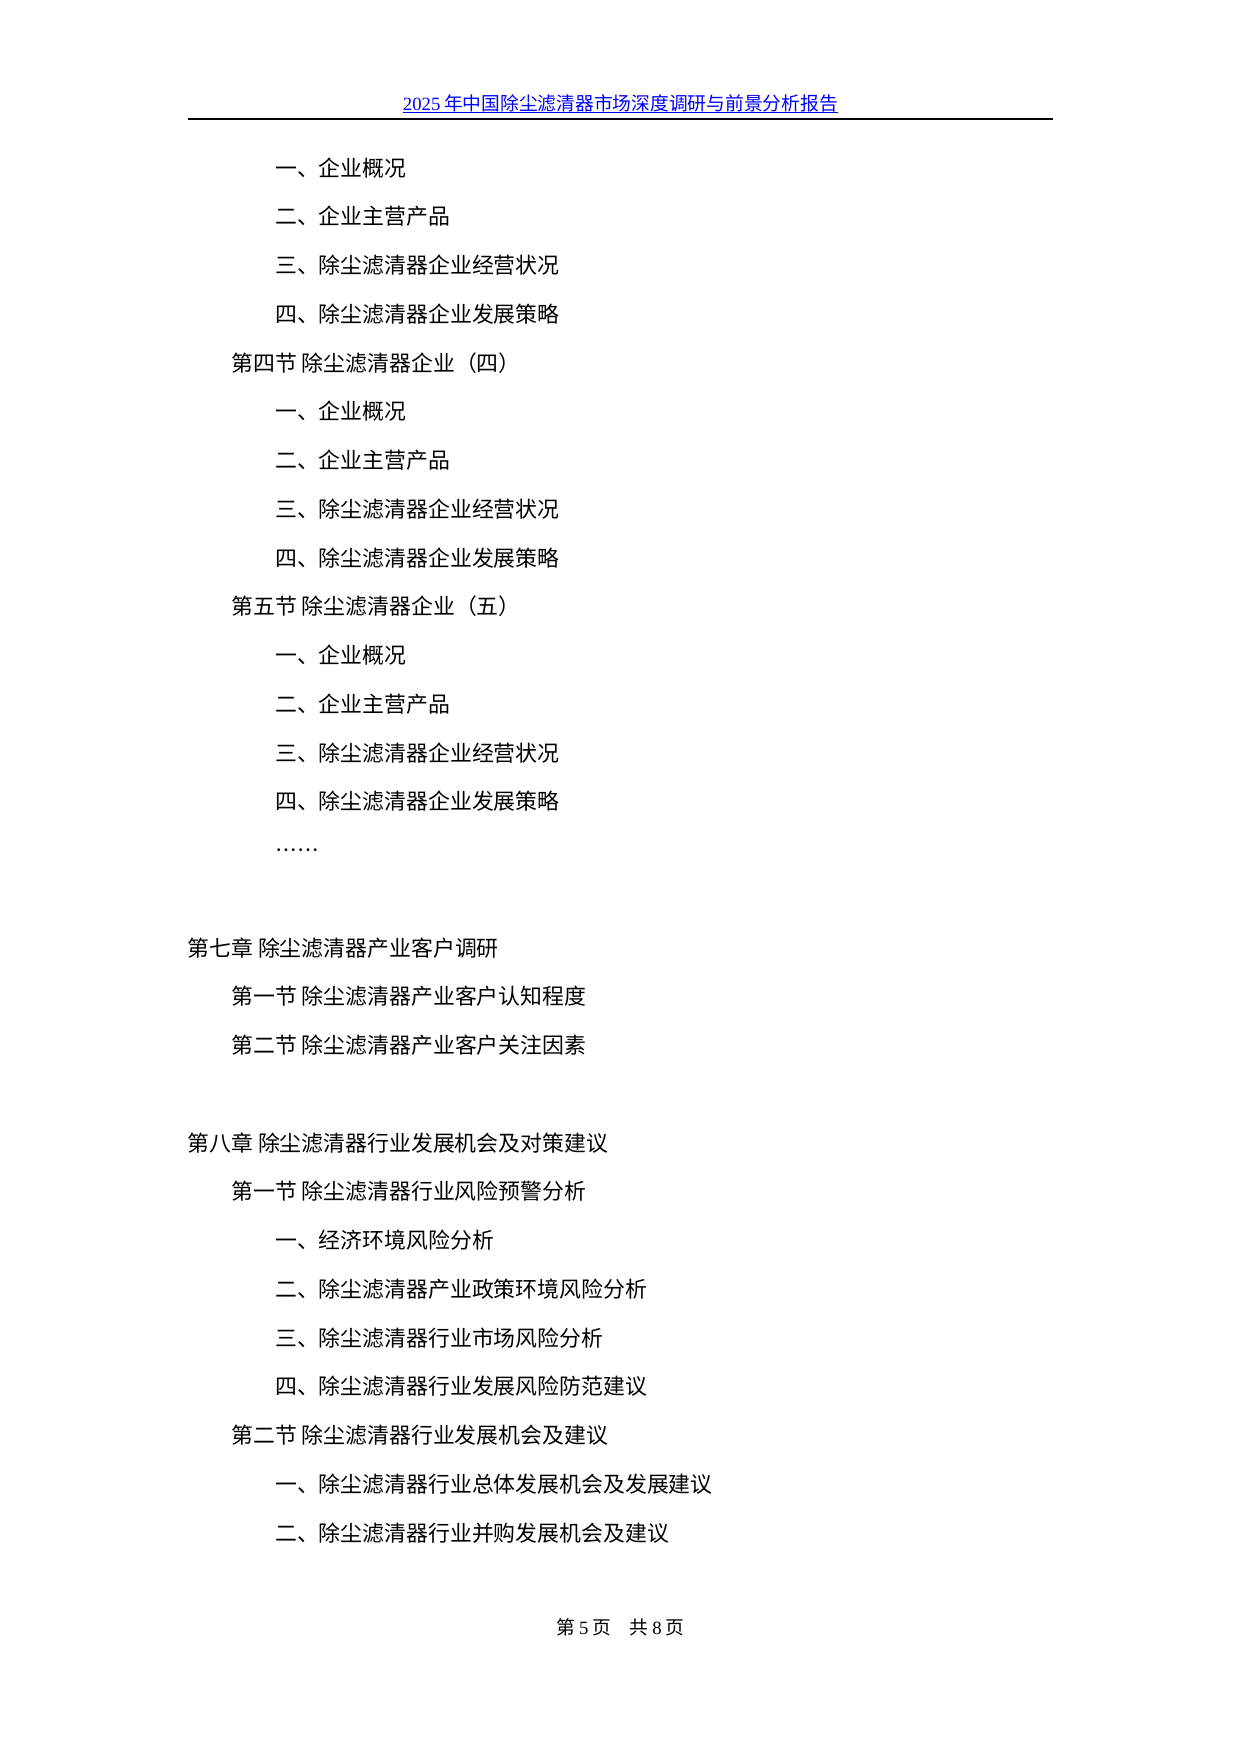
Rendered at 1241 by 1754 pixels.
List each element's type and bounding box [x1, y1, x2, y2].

text [187, 150, 1053, 1548]
